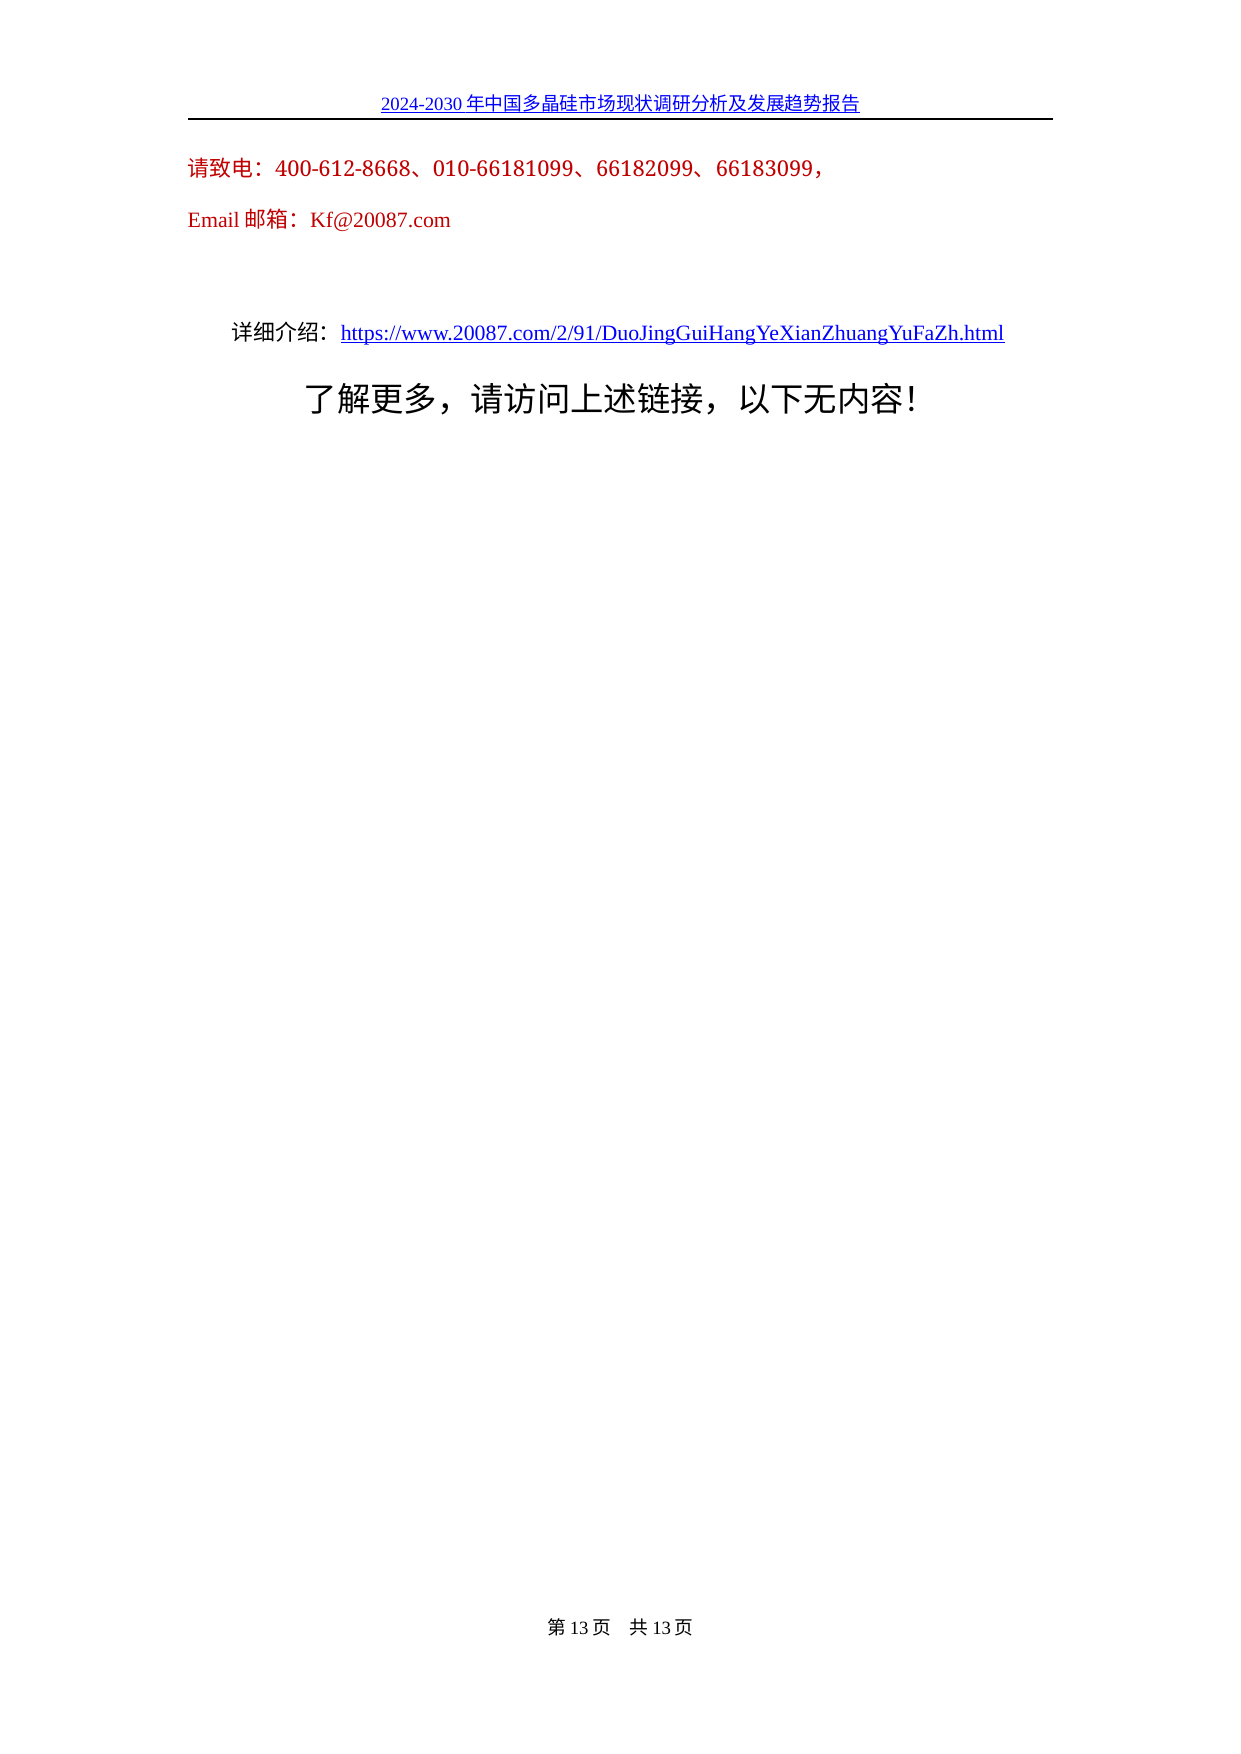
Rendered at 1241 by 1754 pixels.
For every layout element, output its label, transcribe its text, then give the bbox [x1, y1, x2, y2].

title 了解更多，请访问上述链接，以下无内容！ [187, 365, 1053, 430]
text 请致电：400-612-8668、010-66181099、66182099、66183099， [187, 150, 1053, 183]
text 详细介绍：https://www.20087.com/2/91/DuoJingGuiHangYeXianZhuangYuFaZh.html [187, 315, 1053, 347]
text Email邮箱：Kf@20087.com [187, 202, 1053, 234]
